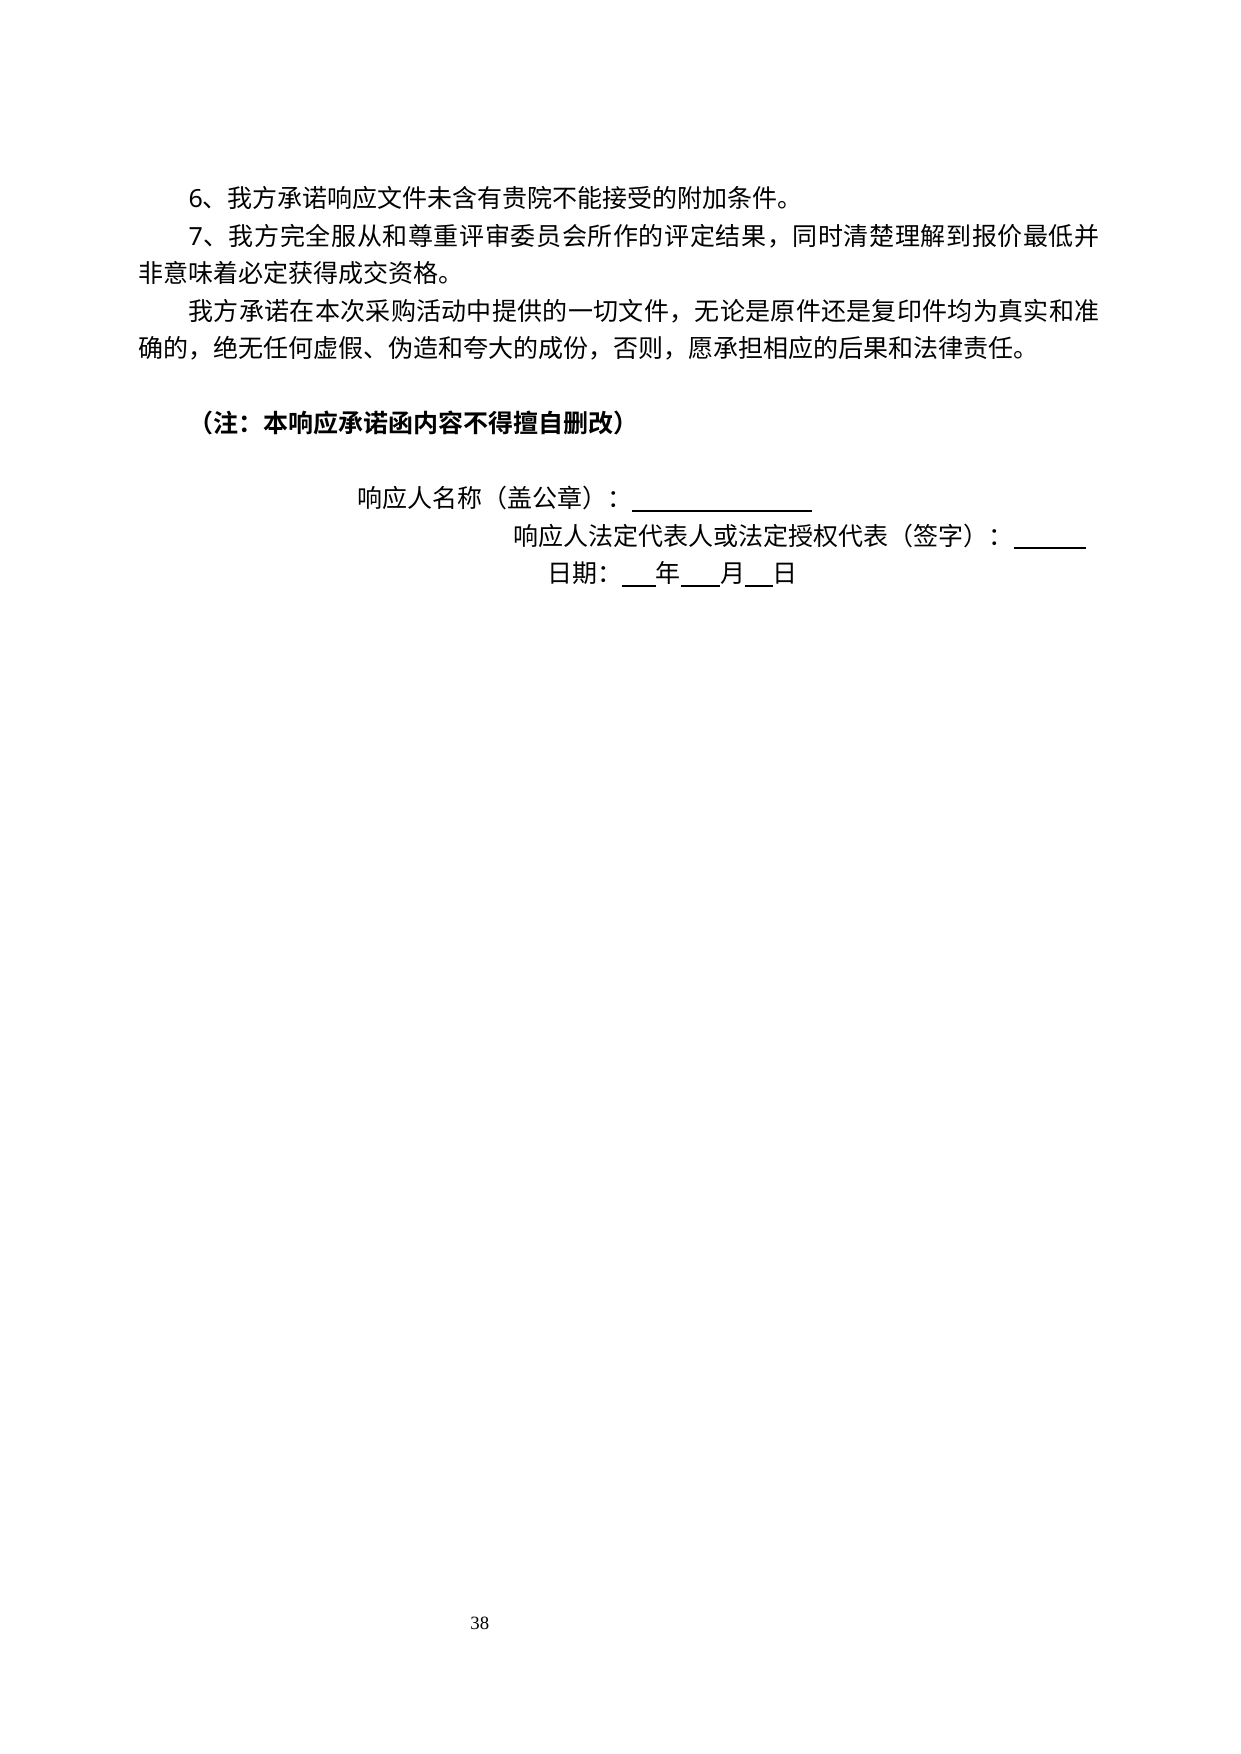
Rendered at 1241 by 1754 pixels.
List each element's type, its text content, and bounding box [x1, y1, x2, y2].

text 我方承诺在本次采购活动中提供的一切文件，无论是原件还是复印件均为真实和准确的，绝无任何虚假、伪造和夸大的成份，否则，愿承担相应的后果和法律责任。 [138, 290, 1102, 365]
text （注：本响应承诺函内容不得擅自删改） [138, 403, 1102, 440]
text 响应人法定代表人或法定授权代表（签字）： [138, 515, 1102, 553]
text 响应人名称（盖公章）： [138, 478, 1102, 515]
text 日期： 年 月 日 [138, 553, 1102, 590]
text 7、我方完全服从和尊重评审委员会所作的评定结果，同时清楚理解到报价最低并非意味着必定获得成交资格。 [138, 215, 1102, 290]
text 6、我方承诺响应文件未含有贵院不能接受的附加条件。 [138, 178, 1102, 215]
